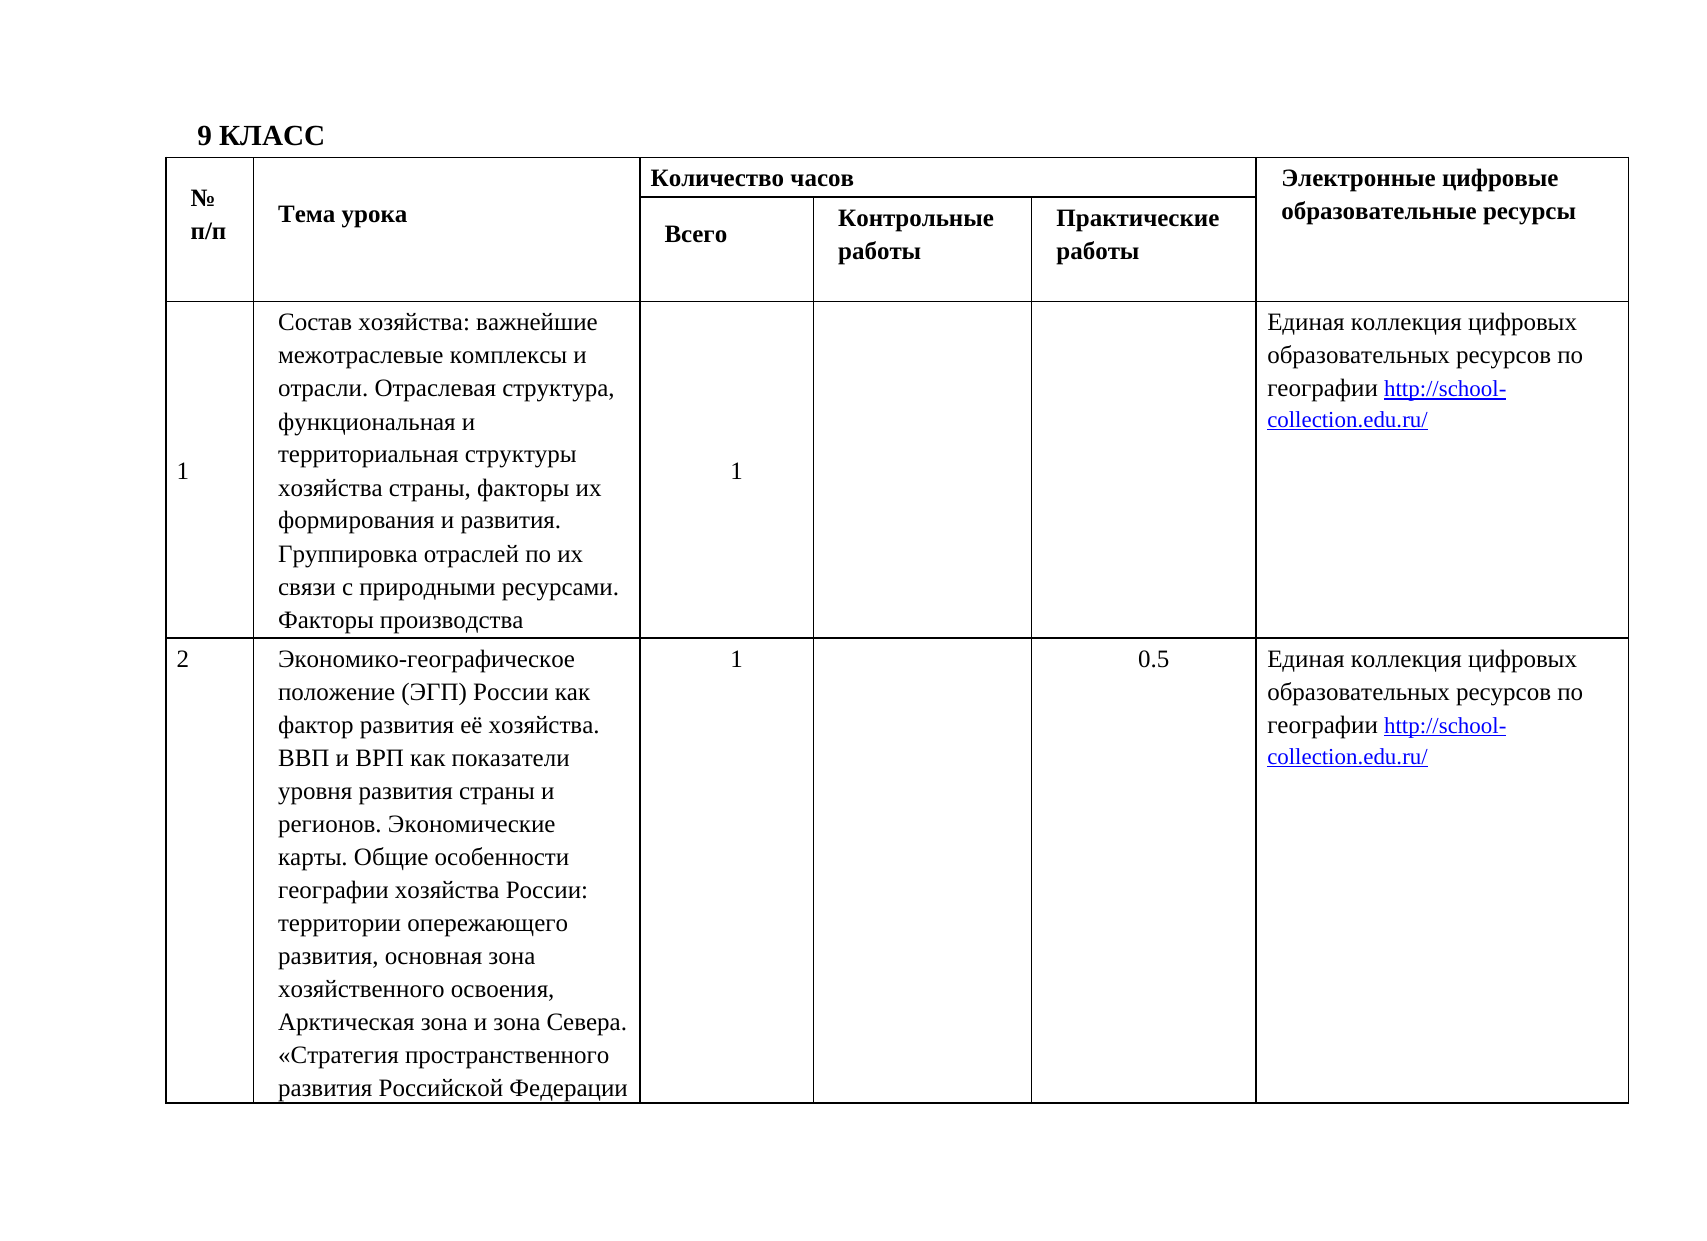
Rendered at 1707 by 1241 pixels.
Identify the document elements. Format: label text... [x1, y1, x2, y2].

table_header № п/п [167, 158, 253, 301]
table_header Количество часов [641, 158, 1255, 196]
table_cell 0.5 [1032, 639, 1255, 1102]
table_cell 1 [641, 639, 813, 1102]
table_cell Состав хозяйства: важнейшие межотраслевые комплексы и отрасли. Отраслевая структура, функциональная и территориальная структуры хозяйства страны, факторы их формирования и развития. Группировка отраслей по их связи с природными ресурсами. Факторы производства [254, 302, 639, 637]
table_cell Практические работы [1032, 198, 1255, 301]
table_cell [1032, 302, 1255, 637]
table_header Электронные цифровые образовательные ресурсы [1257, 158, 1628, 301]
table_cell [254, 639, 639, 1102]
text 9 КЛАСС [190, 118, 1618, 152]
table_cell [814, 302, 1031, 637]
table_cell Всего [641, 198, 813, 301]
table_cell [814, 639, 1031, 1102]
table_cell 1 [167, 302, 253, 637]
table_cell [1257, 639, 1628, 1102]
table_cell 1 [641, 302, 813, 637]
table_cell Контрольные работы [814, 198, 1031, 301]
table_cell 2 [167, 639, 253, 1102]
table_cell Единая коллекция цифровых образовательных ресурсов по географии http://school-collection.edu.ru/ [1257, 302, 1628, 637]
table_header Тема урока [254, 158, 639, 301]
